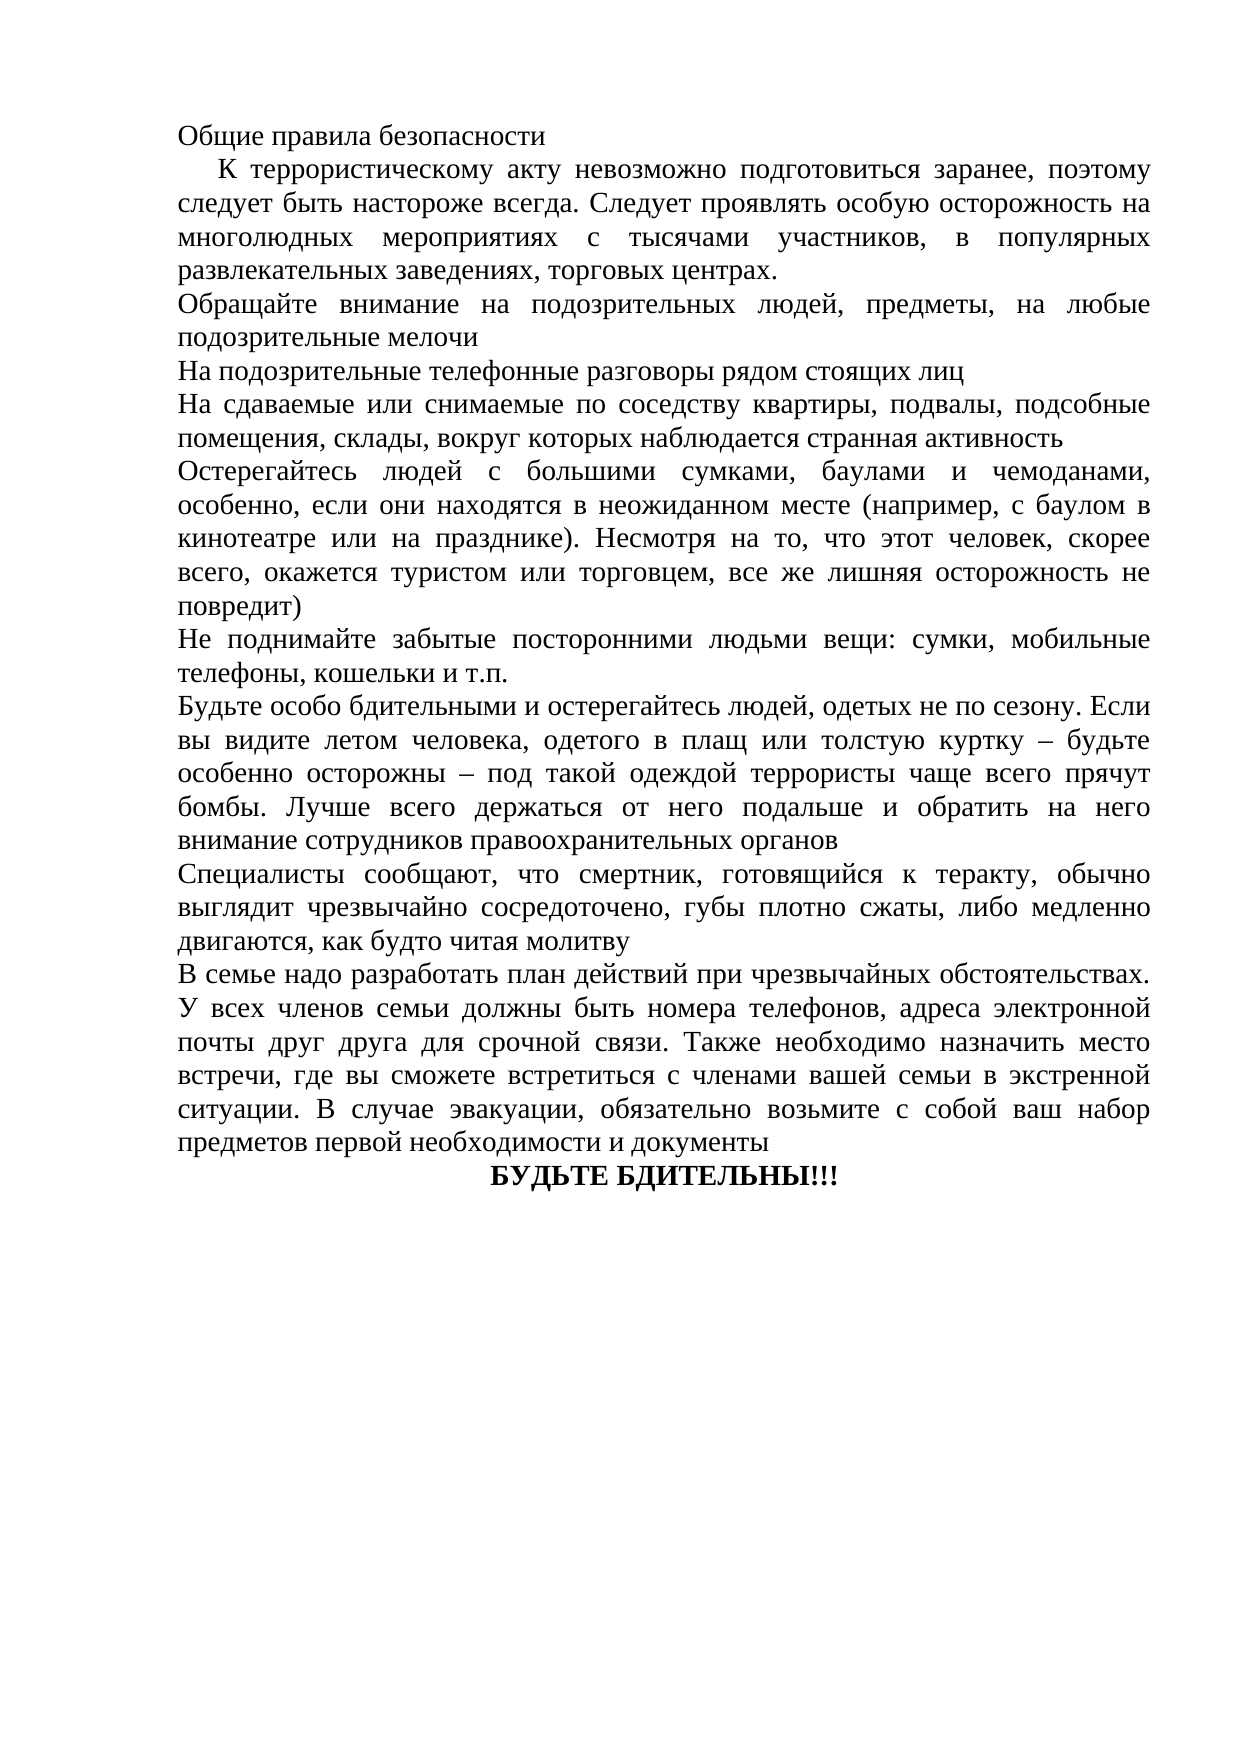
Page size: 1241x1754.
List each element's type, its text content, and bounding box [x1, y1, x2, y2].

text На сдаваемые или снимаемые по соседству квартиры, подвалы, подсобные помещения, склады, вокруг которых наблюдается странная активность [177, 386, 1152, 453]
text Специалисты сообщают, что смертник, готовящийся к теракту, обычно выглядит чрезвычайно сосредоточено, губы плотно сжаты, либо медленно двигаются, как будто читая молитву [177, 856, 1152, 957]
text Не поднимайте забытые посторонними людьми вещи: сумки, мобильные телефоны, кошельки и т.п. [177, 621, 1152, 688]
text В семье надо разработать план действий при чрезвычайных обстоятельствах. У всех членов семьи должны быть номера телефонов, адреса электронной почты друг друга для срочной связи. Также необходимо назначить место встречи, где вы сможете встретиться с членами вашей семьи в экстренной ситуации. В случае эвакуации, обязательно возьмите с собой ваш набор предметов первой необходимости и документы [177, 957, 1152, 1158]
text Общие правила безопасности [177, 118, 1152, 152]
text Остерегайтесь людей с большими сумками, баулами и чемоданами, особенно, если они находятся в неожиданном месте (например, с баулом в кинотеатре или на празднике). Несмотря на то, что этот человек, скорее всего, окажется туристом или торговцем, все же лишняя осторожность не повредит) [177, 453, 1152, 621]
text БУДЬТЕ БДИТЕЛЬНЫ!!! [177, 1158, 1152, 1191]
text Обращайте внимание на подозрительных людей, предметы, на любые подозрительные мелочи [177, 286, 1152, 353]
text На подозрительные телефонные разговоры рядом стоящих лиц [177, 353, 1152, 386]
text Будьте особо бдительными и остерегайтесь людей, одетых не по сезону. Если вы видите летом человека, одетого в плащ или толстую куртку – будьте особенно осторожны – под такой одеждой террористы чаще всего прячут бомбы. Лучше всего держаться от него подальше и обратить на него внимание сотрудников правоохранительных органов [177, 688, 1152, 856]
text К террористическому акту невозможно подготовиться заранее, поэтому следует быть настороже всегда. Следует проявлять особую осторожность на многолюдных мероприятиях с тысячами участников, в популярных развлекательных заведениях, торговых центрах. [177, 152, 1152, 286]
